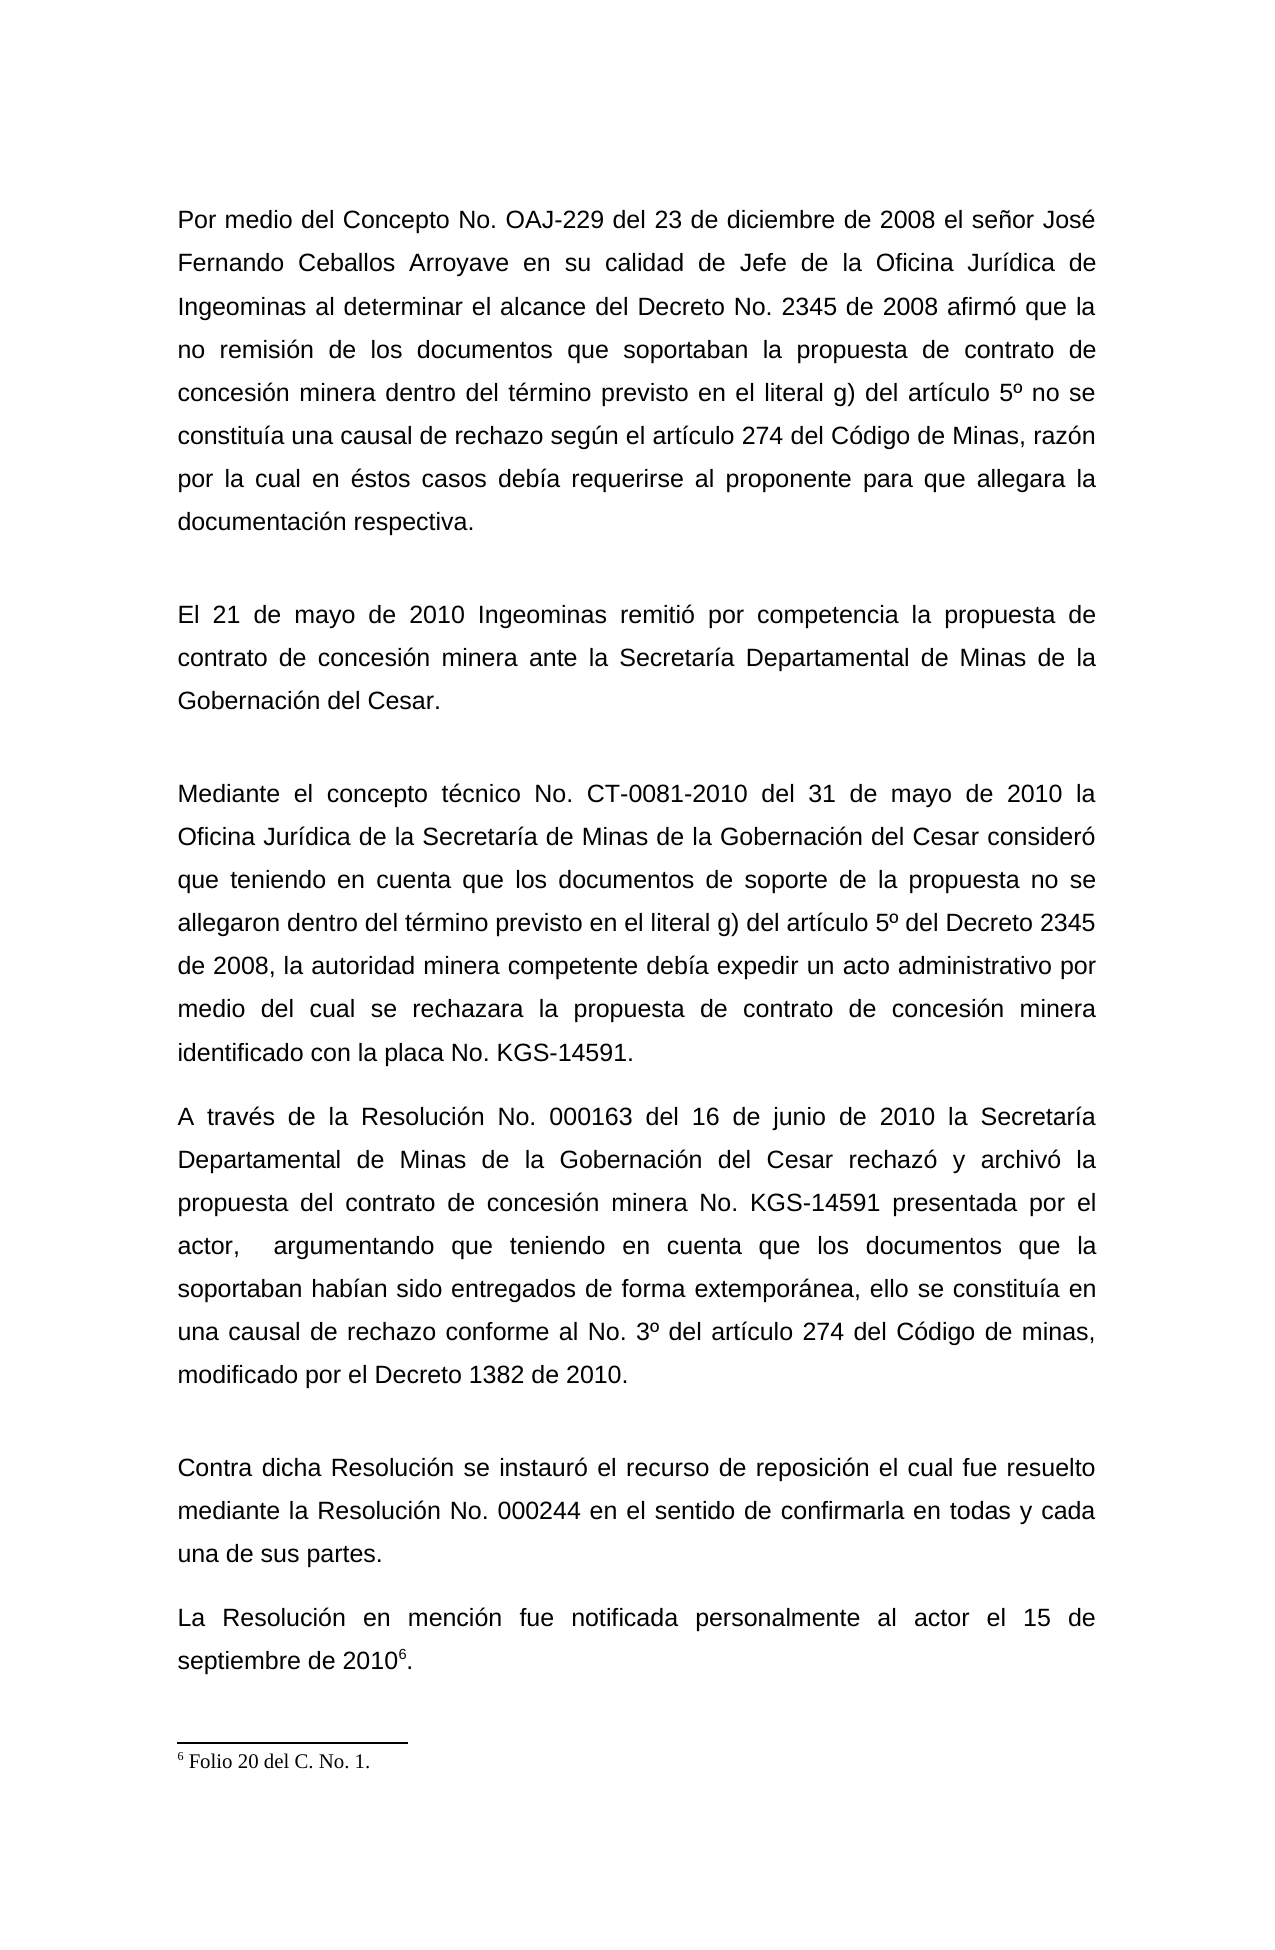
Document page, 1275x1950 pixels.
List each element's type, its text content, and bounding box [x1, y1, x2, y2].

text A través de la Resolución No. 000163 del 16 de junio de 2010 la Secretaría Departamental de Minas de la Gobernación del Cesar rechazó y archivó la propuesta del contrato de concesión minera No. KGS-14591 presentada por el actor, argumentando que teniendo en cuenta que los documentos que la soportaban habían sido entregados de forma extemporánea, ello se constituía en una causal de rechazo conforme al No. 3º del artículo 274 del Código de minas, modificado por el Decreto 1382 de 2010. [177, 1101, 1098, 1389]
text La Resolución en mención fue notificada personalmente al actor el 15 de septiembre de 2010. [177, 1603, 1098, 1675]
text Contra dicha Resolución se instauró el recurso de reposición el cual fue resuelto mediante la Resolución No. 000244 en el sentido de confirmarla en todas y cada una de sus partes. [177, 1453, 1098, 1568]
text Mediante el concepto técnico No. CT-0081-2010 del 31 de mayo de 2010 la Oficina Jurídica de la Secretaría de Minas de la Gobernación del Cesar consideró que teniendo en cuenta que los documentos de soporte de la propuesta no se allegaron dentro del término previsto en el literal g) del artículo 5º del Decreto 2345 de 2008, la autoridad minera competente debía expedir un acto administrativo por medio del cual se rechazara la propuesta de contrato de concesión minera identificado con la placa No. KGS-14591. [177, 779, 1098, 1066]
text El 21 de mayo de 2010 Ingeominas remitió por competencia la propuesta de contrato de concesión minera ante la Secretaría Departamental de Minas de la Gobernación del Cesar. [177, 600, 1098, 715]
text Por medio del Concepto No. OAJ-229 del 23 de diciembre de 2008 el señor José Fernando Ceballos Arroyave en su calidad de Jefe de la Oficina Jurídica de Ingeominas al determinar el alcance del Decreto No. 2345 de 2008 afirmó que la no remisión de los documentos que soportaban la propuesta de contrato de concesión minera dentro del término previsto en el literal g) del artículo 5º no se constituía una causal de rechazo según el artículo 274 del Código de Minas, razón por la cual en éstos casos debía requerirse al proponente para que allegara la documentación respectiva. [177, 205, 1098, 536]
